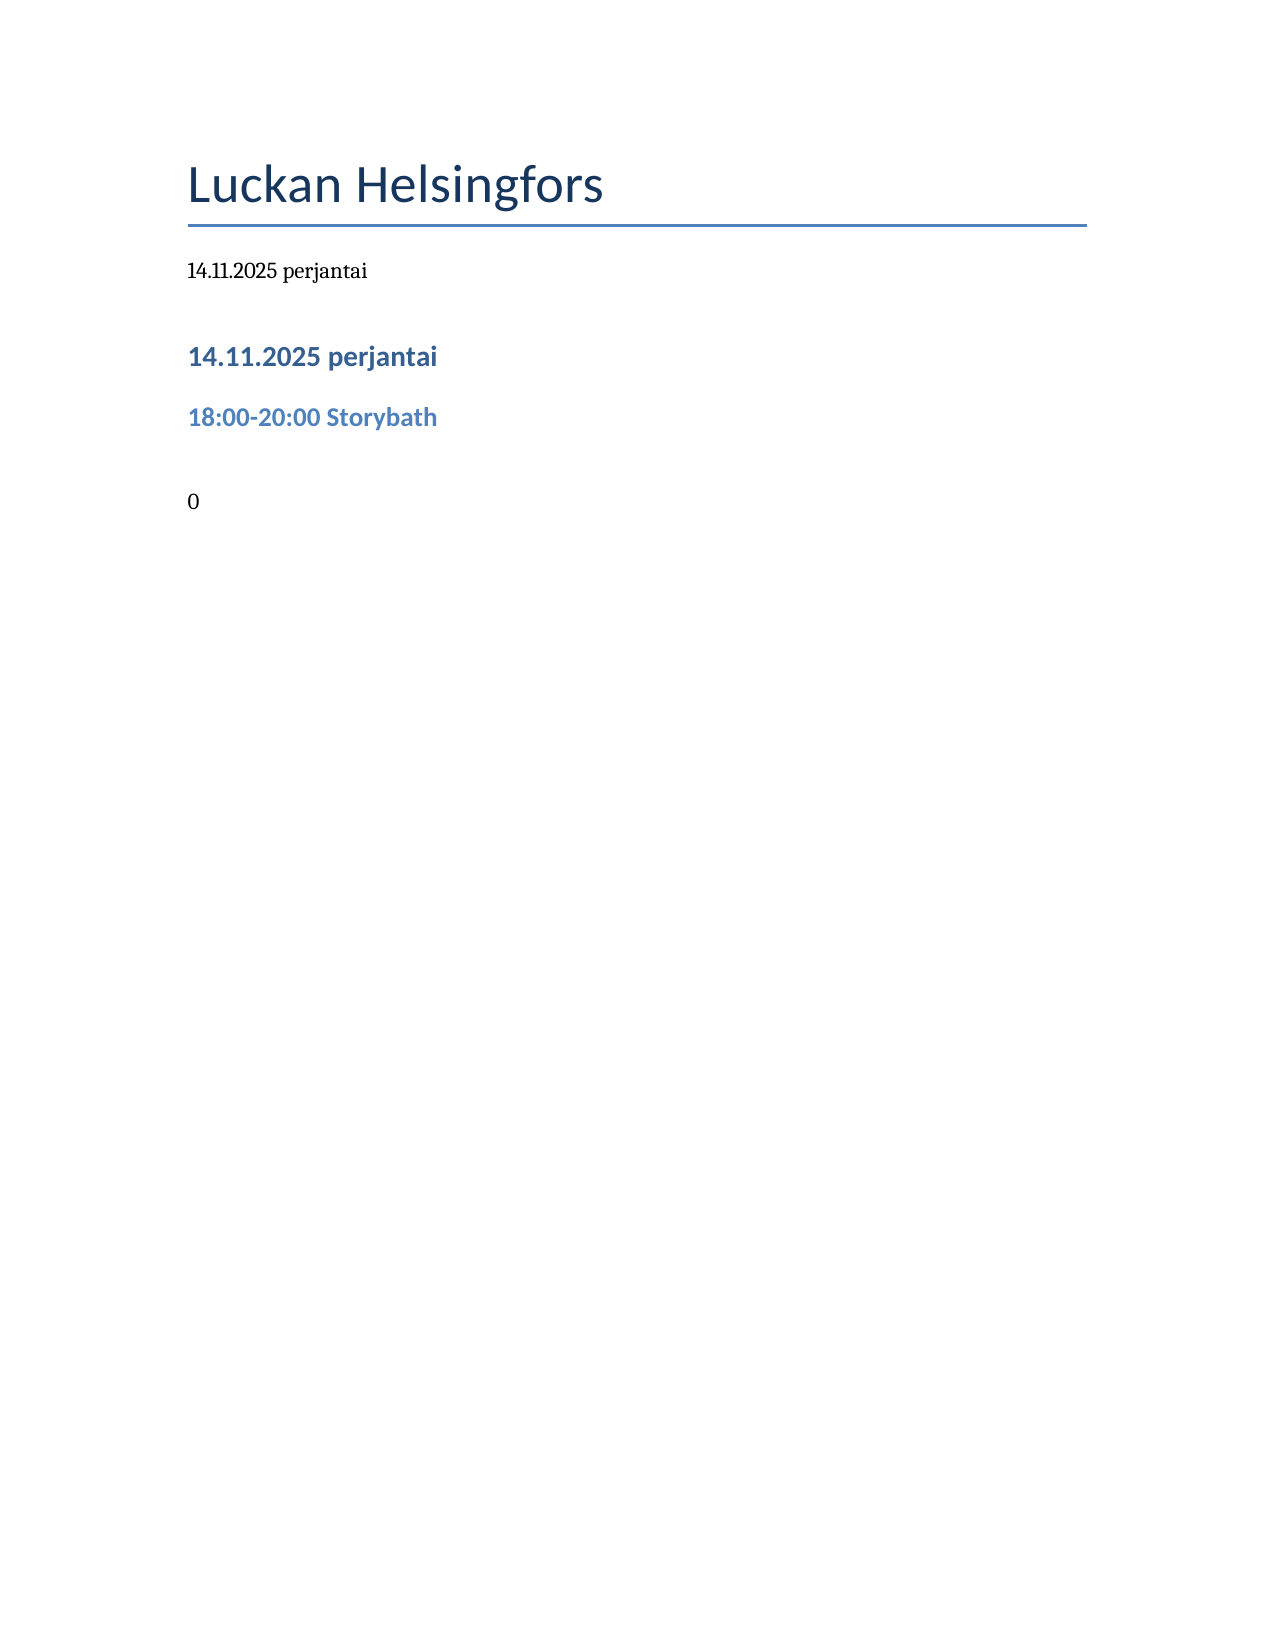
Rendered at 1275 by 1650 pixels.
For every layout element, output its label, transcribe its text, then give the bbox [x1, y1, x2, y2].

subtitle 18:00-20:00 Storybath [187, 400, 1087, 433]
text 0 [187, 489, 1087, 515]
subtitle 14.11.2025 perjantai [187, 338, 1087, 374]
text 14.11.2025 perjantai [187, 258, 1087, 284]
title Luckan Helsingfors [187, 150, 1087, 227]
